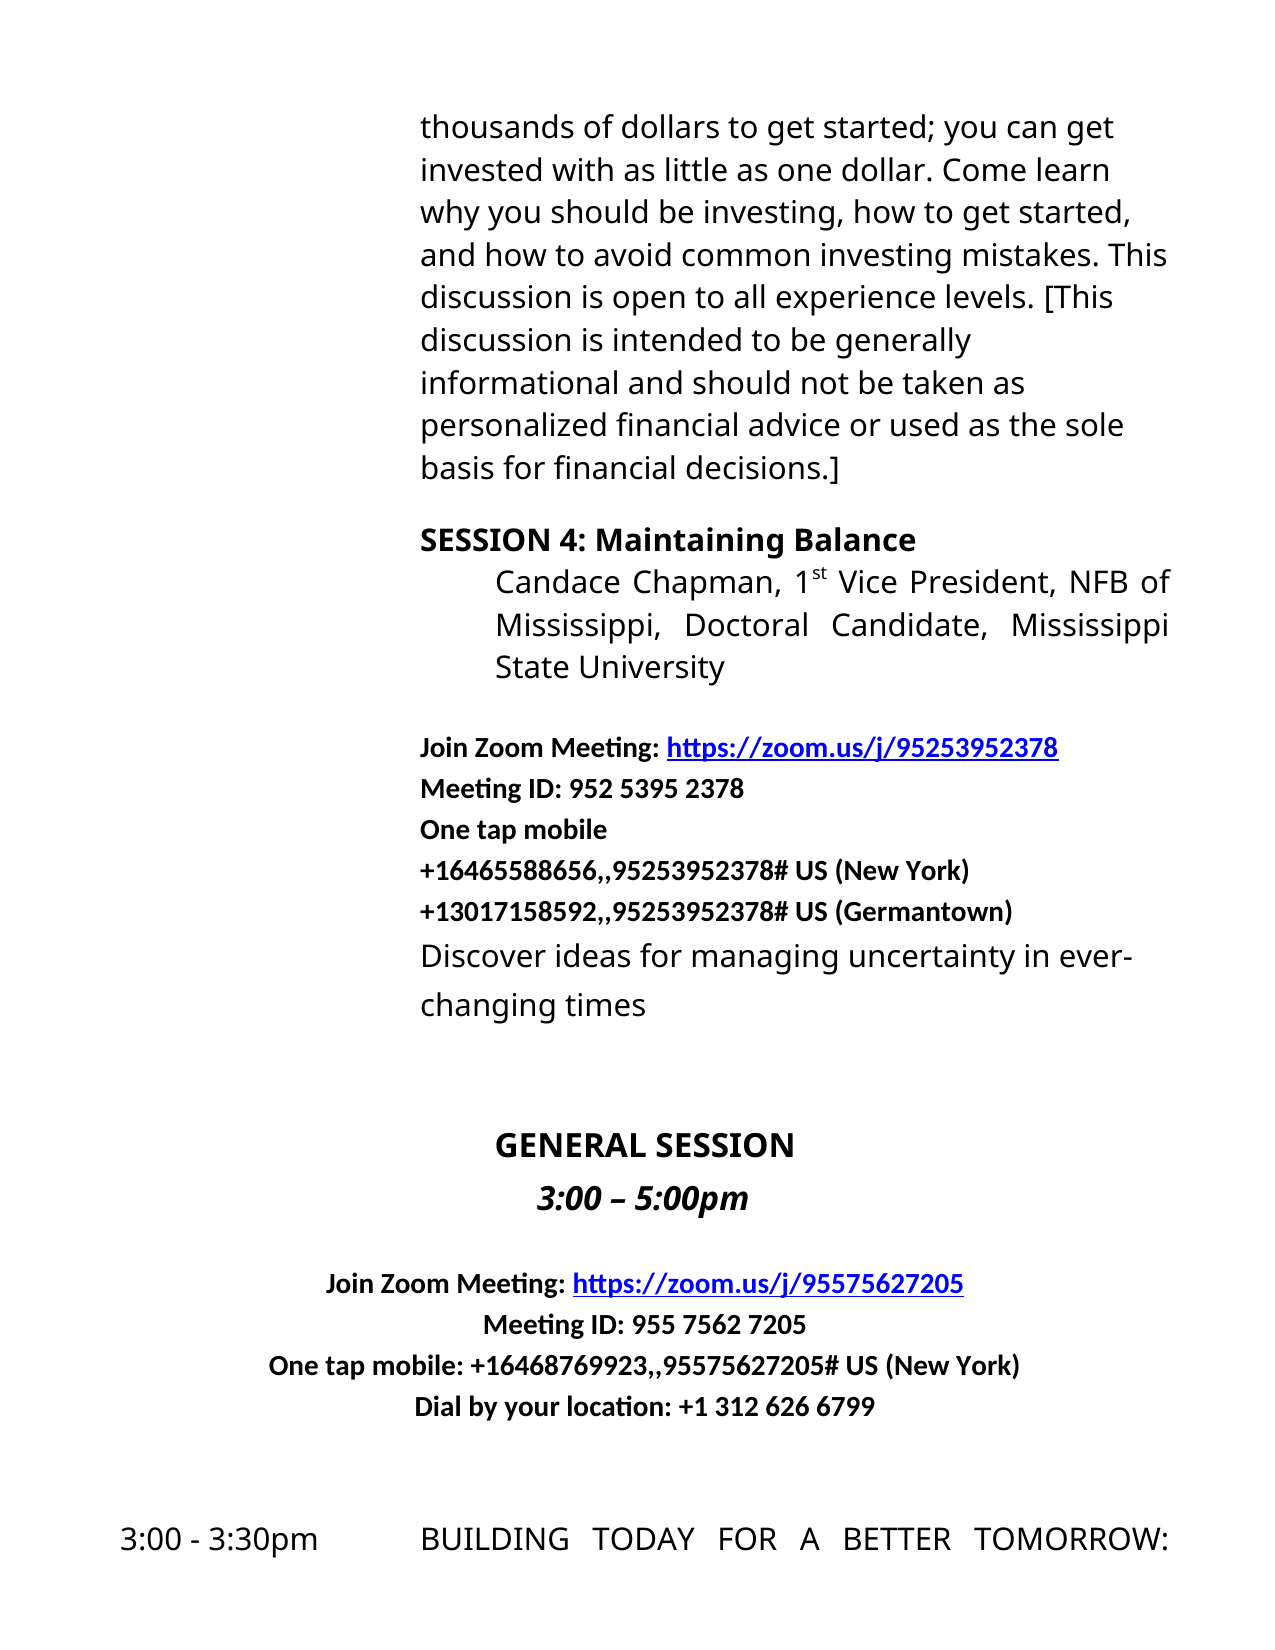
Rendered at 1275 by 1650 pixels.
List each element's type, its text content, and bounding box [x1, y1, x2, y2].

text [120, 1517, 1170, 1559]
text Join Zoom Meeting: https://zoom.us/j/95575627205 [120, 1265, 1170, 1301]
text One tap mobile [345, 811, 1170, 846]
text +16465588656,,95253952378# US (New York) [345, 852, 1170, 887]
text One tap mobile: +16468769923,,95575627205# US (New York) [120, 1347, 1170, 1383]
text 3:00 – 5:00pm [120, 1174, 1170, 1220]
text +13017158592,,95253952378# US (Germantown) [345, 893, 1170, 928]
text Meeting ID: 955 7562 7205 [120, 1306, 1170, 1342]
text Discover ideas for managing uncertainty in ever-changing times [420, 934, 1170, 1025]
text Candace Chapman, 1st Vice President, NFB of Mississippi, Doctoral Candidate, Mississippi State University [120, 560, 1170, 688]
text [420, 105, 1170, 488]
text Join Zoom Meeting: https://zoom.us/j/95253952378 [420, 729, 1170, 764]
text SESSION 4: Maintaining Balance [120, 518, 1170, 560]
text Dial by your location: +1 312 626 6799 [120, 1388, 1170, 1424]
text GENERAL SESSION [120, 1122, 1170, 1168]
text Meeting ID: 952 5395 2378 [345, 770, 1170, 806]
